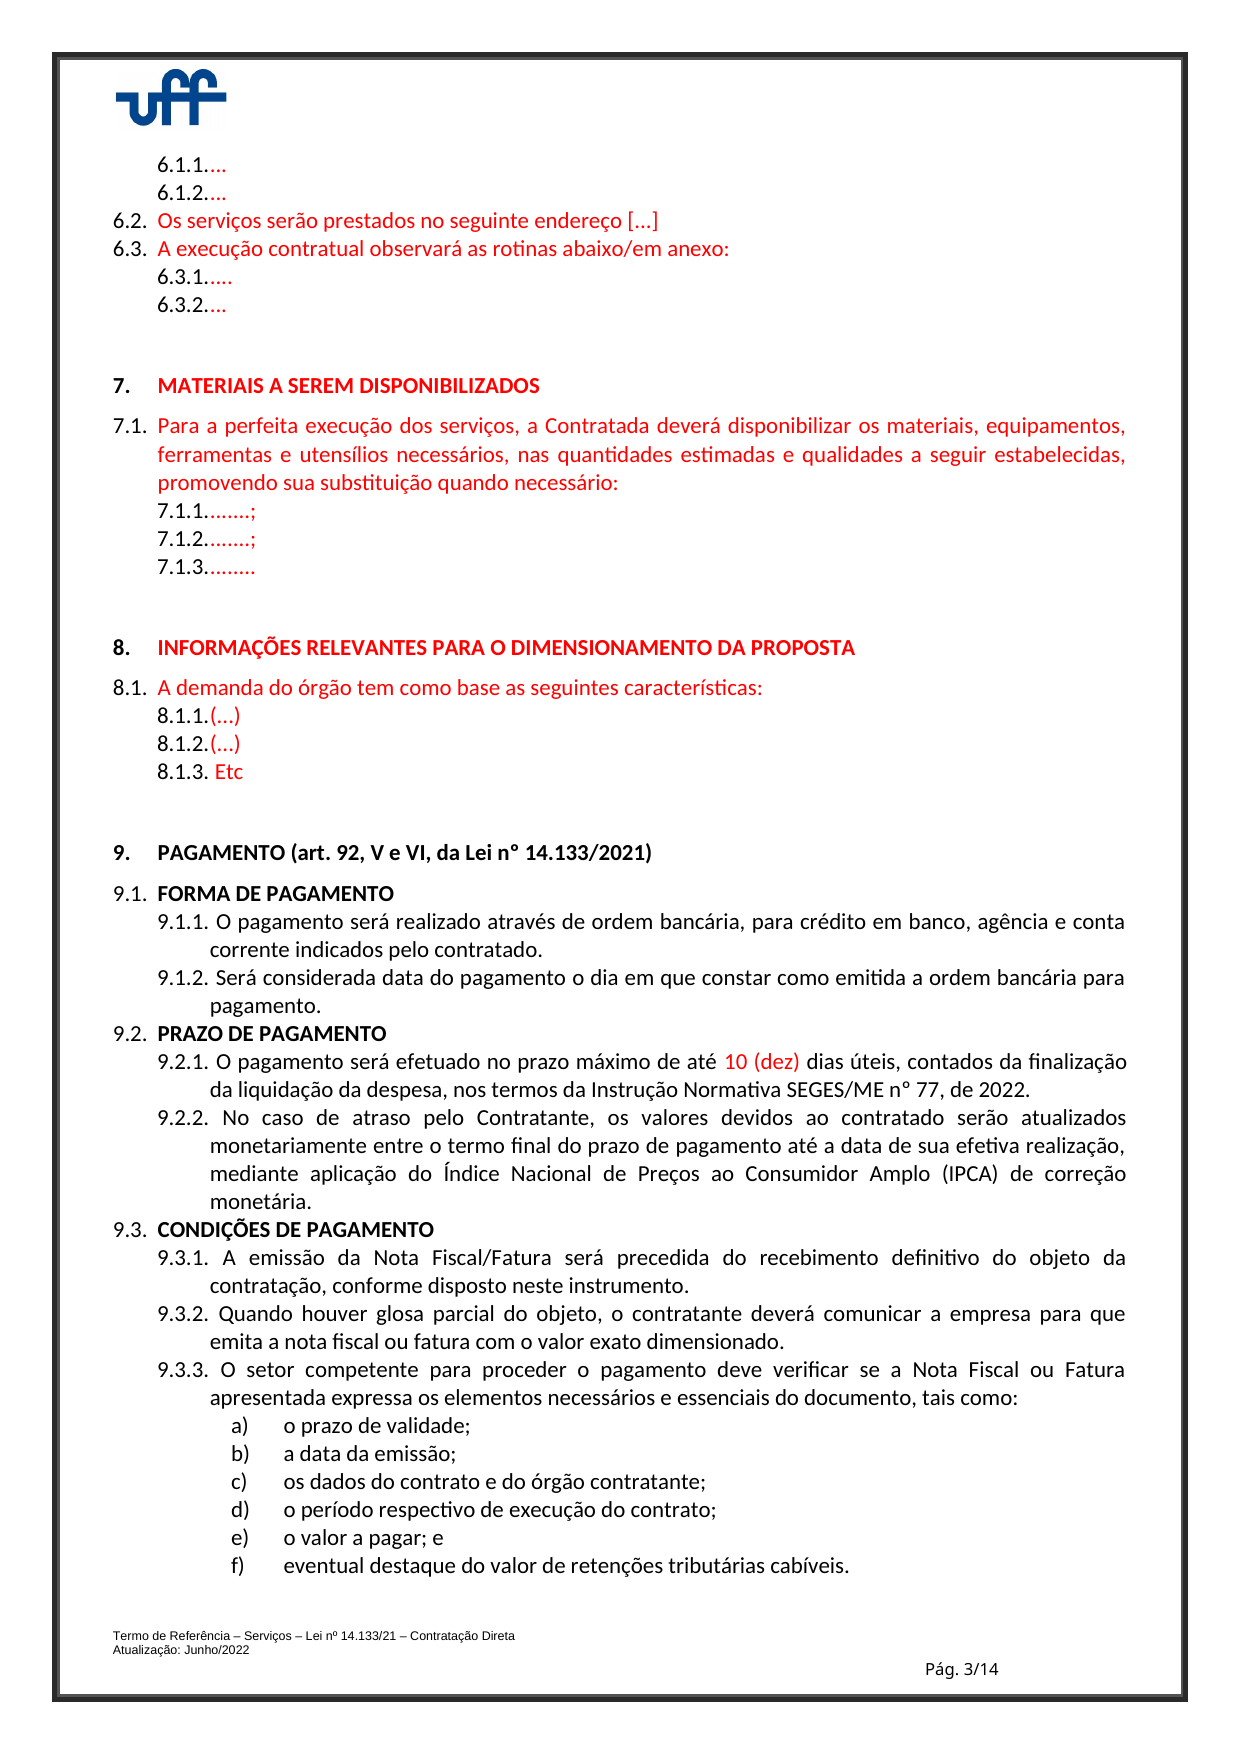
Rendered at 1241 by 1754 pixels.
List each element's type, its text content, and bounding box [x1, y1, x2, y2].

list INFORMAÇÕES RELEVANTES PARA O DIMENSIONAMENTO DA PROPOSTA [113, 633, 1128, 661]
list os dados do contrato e do órgão contratante; [231, 1467, 1128, 1495]
list A execução contratual observará as rotinas abaixo/em anexo: [113, 234, 1128, 262]
picture [114, 69, 227, 131]
list ... [157, 178, 1128, 206]
list CONDIÇÕES DE PAGAMENTO [113, 1215, 1128, 1243]
list ... [157, 150, 1128, 178]
list PRAZO DE PAGAMENTO [113, 1019, 1128, 1047]
list Será considerada data do pagamento o dia em que constar como emitida a ordem bancária para pagamento. [157, 963, 1128, 1019]
list ........ [157, 552, 1128, 580]
list o período respectivo de execução do contrato; [231, 1495, 1128, 1523]
list A demanda do órgão tem como base as seguintes características: [113, 673, 1128, 701]
list eventual destaque do valor de retenções tributárias cabíveis. [231, 1551, 1128, 1579]
list O pagamento será realizado através de ordem bancária, para crédito em banco, agência e conta corrente indicados pelo contratado. [157, 907, 1128, 963]
list Para a perfeita execução dos serviços, a Contratada deverá disponibilizar os materiais, equipamentos, ferramentas e utensílios necessários, nas quantidades estimadas e qualidades a seguir estabelecidas, promovendo sua substituição quando necessário: [113, 412, 1128, 496]
list Os serviços serão prestados no seguinte endereço [...] [113, 206, 1128, 234]
list Quando houver glosa parcial do objeto, o contratante deverá comunicar a empresa para que emita a nota fiscal ou fatura com o valor exato dimensionado. [157, 1299, 1128, 1355]
list A emissão da Nota Fiscal/Fatura será precedida do recebimento definitivo do objeto da contratação, conforme disposto neste instrumento. [157, 1243, 1128, 1299]
list .......; [157, 524, 1128, 552]
list a data da emissão; [231, 1439, 1128, 1467]
list PAGAMENTO (art. 92, V e VI, da Lei nº 14.133/2021) [113, 838, 1128, 866]
list Etc [157, 757, 1128, 785]
list o valor a pagar; e [231, 1523, 1128, 1551]
list O pagamento será efetuado no prazo máximo de até 10 (dez) dias úteis, contados da finalização da liquidação da despesa, nos termos da Instrução Normativa SEGES/ME nº 77, de 2022. [157, 1047, 1128, 1103]
list .......; [157, 496, 1128, 524]
list O setor competente para proceder o pagamento deve verificar se a Nota Fiscal ou Fatura apresentada expressa os elementos necessários e essenciais do documento, tais como: [157, 1355, 1128, 1411]
list MATERIAIS A SEREM DISPONIBILIZADOS [113, 371, 1128, 399]
list No caso de atraso pelo Contratante, os valores devidos ao contratado serão atualizados monetariamente entre o termo final do prazo de pagamento até a data de sua efetiva realização, mediante aplicação do Índice Nacional de Preços ao Consumidor Amplo (IPCA) de correção monetária. [157, 1103, 1128, 1215]
list (...) [157, 701, 1128, 729]
list ... [157, 290, 1128, 318]
list o prazo de validade; [231, 1411, 1128, 1439]
list .... [157, 262, 1128, 290]
list FORMA DE PAGAMENTO [113, 879, 1128, 907]
list (...) [157, 729, 1128, 757]
